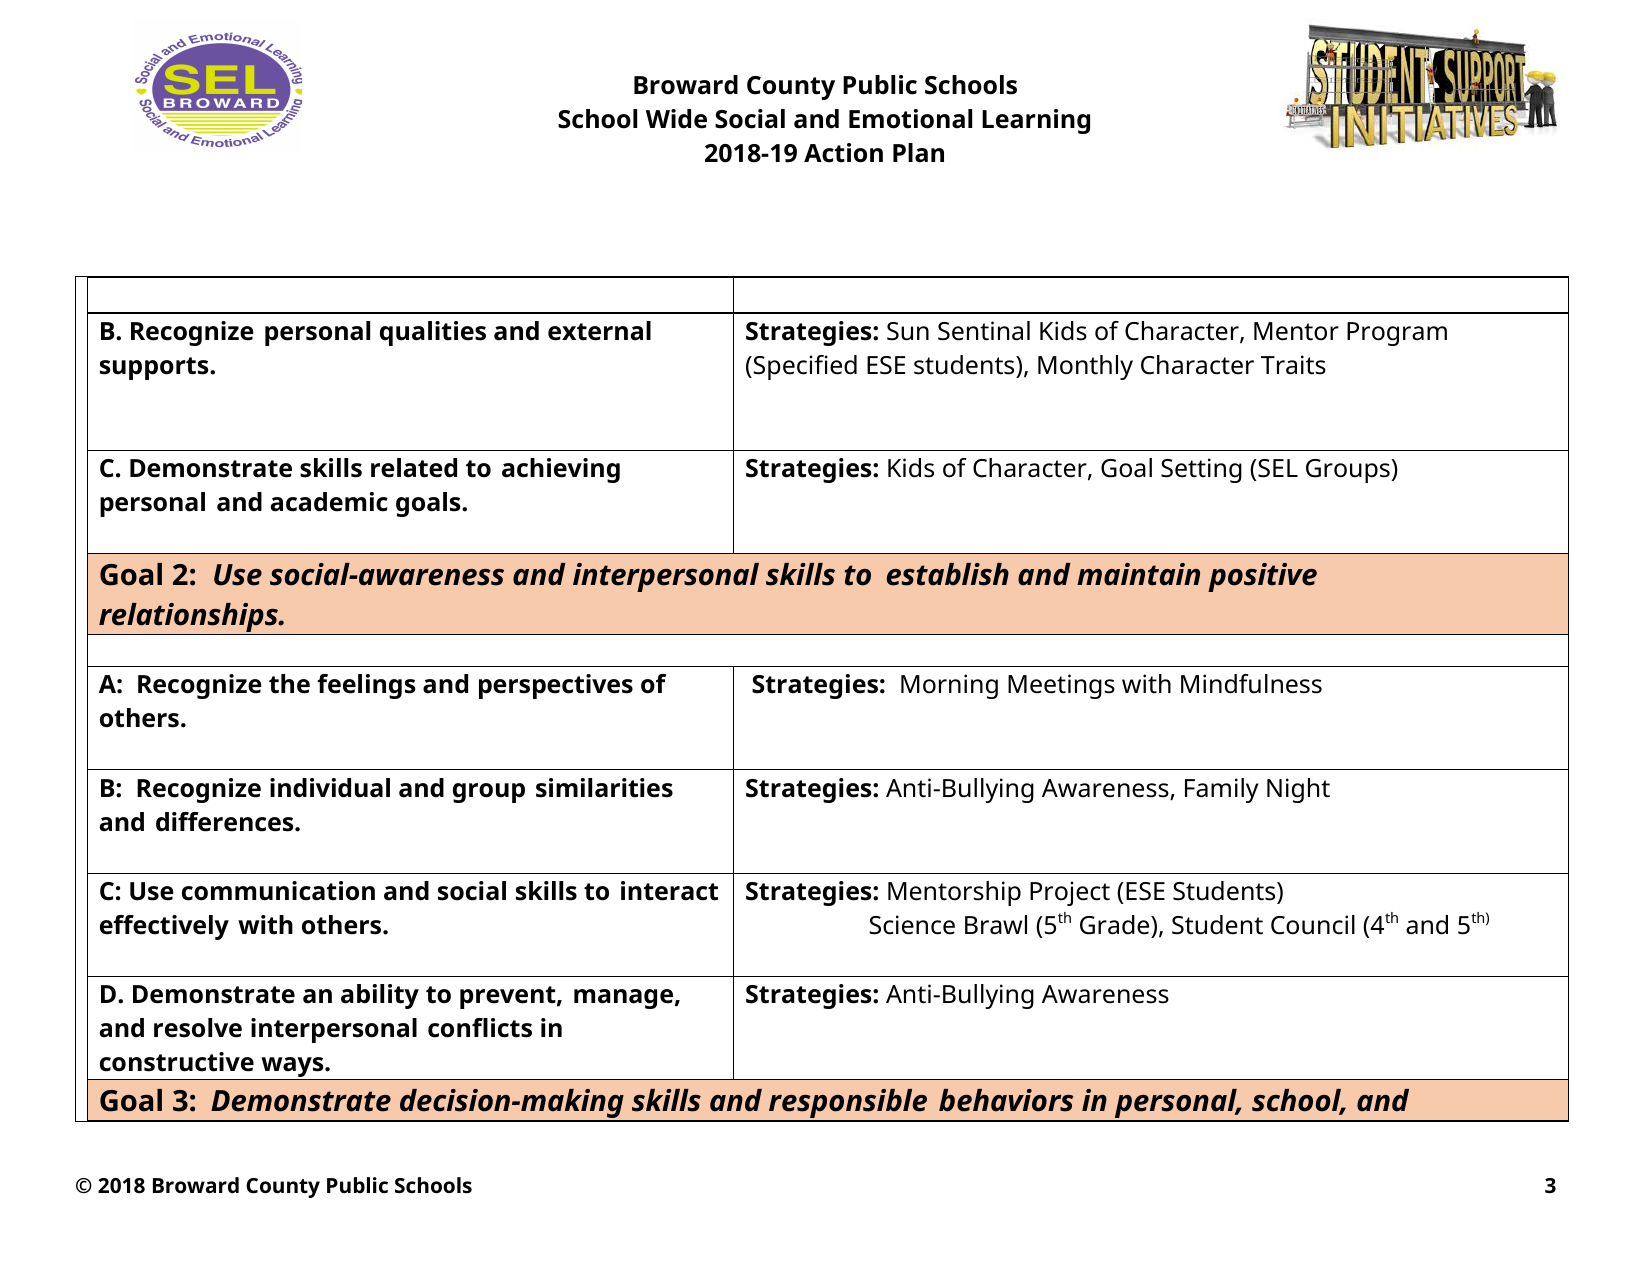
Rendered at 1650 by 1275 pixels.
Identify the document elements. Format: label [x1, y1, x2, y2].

picture [1275, 18, 1571, 152]
table_cell [88, 635, 1568, 666]
picture [131, 18, 302, 153]
table_cell [76, 277, 87, 1121]
